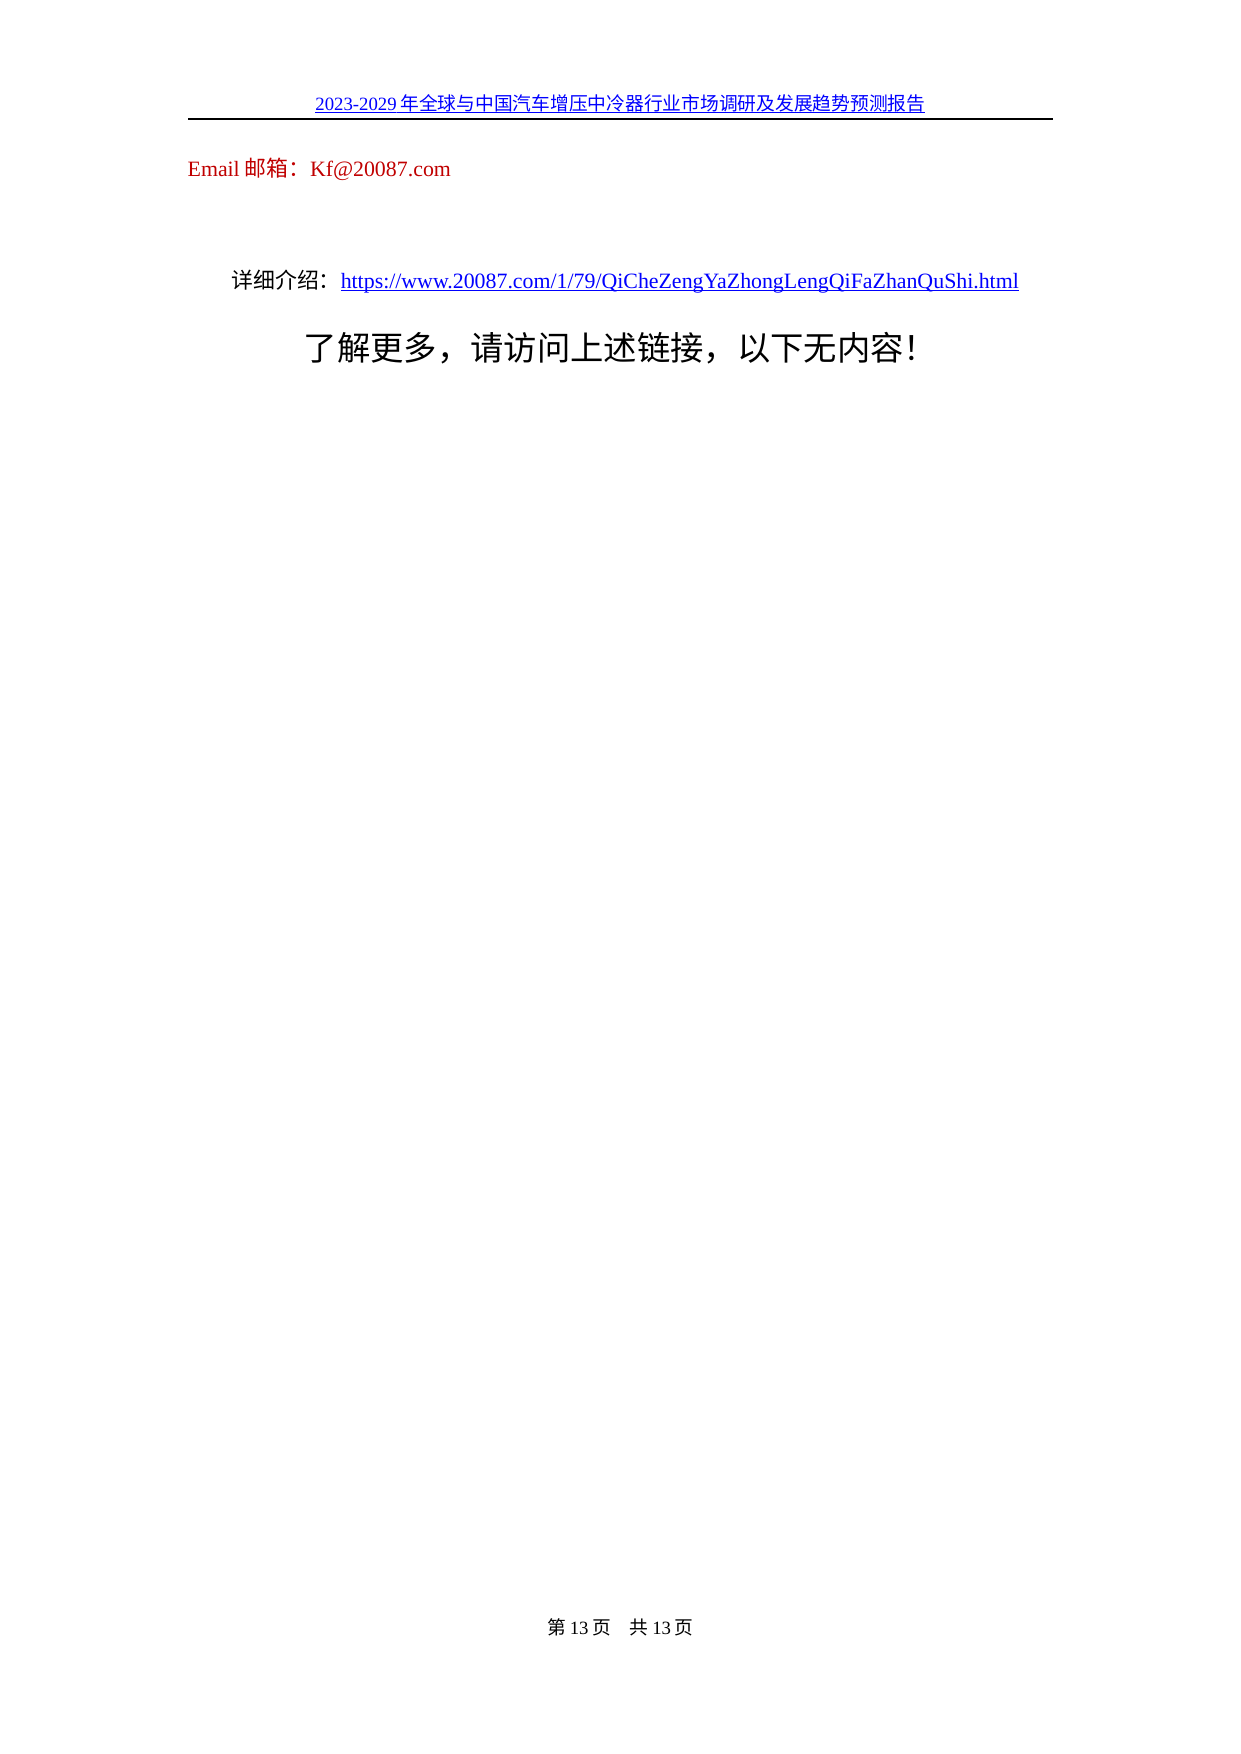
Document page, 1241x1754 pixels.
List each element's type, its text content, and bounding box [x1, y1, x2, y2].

text Email邮箱：Kf@20087.com [187, 150, 1053, 183]
title 了解更多，请访问上述链接，以下无内容！ [187, 313, 1053, 378]
text 详细介绍：https://www.20087.com/1/79/QiCheZengYaZhongLengQiFaZhanQuShi.html [187, 263, 1053, 296]
